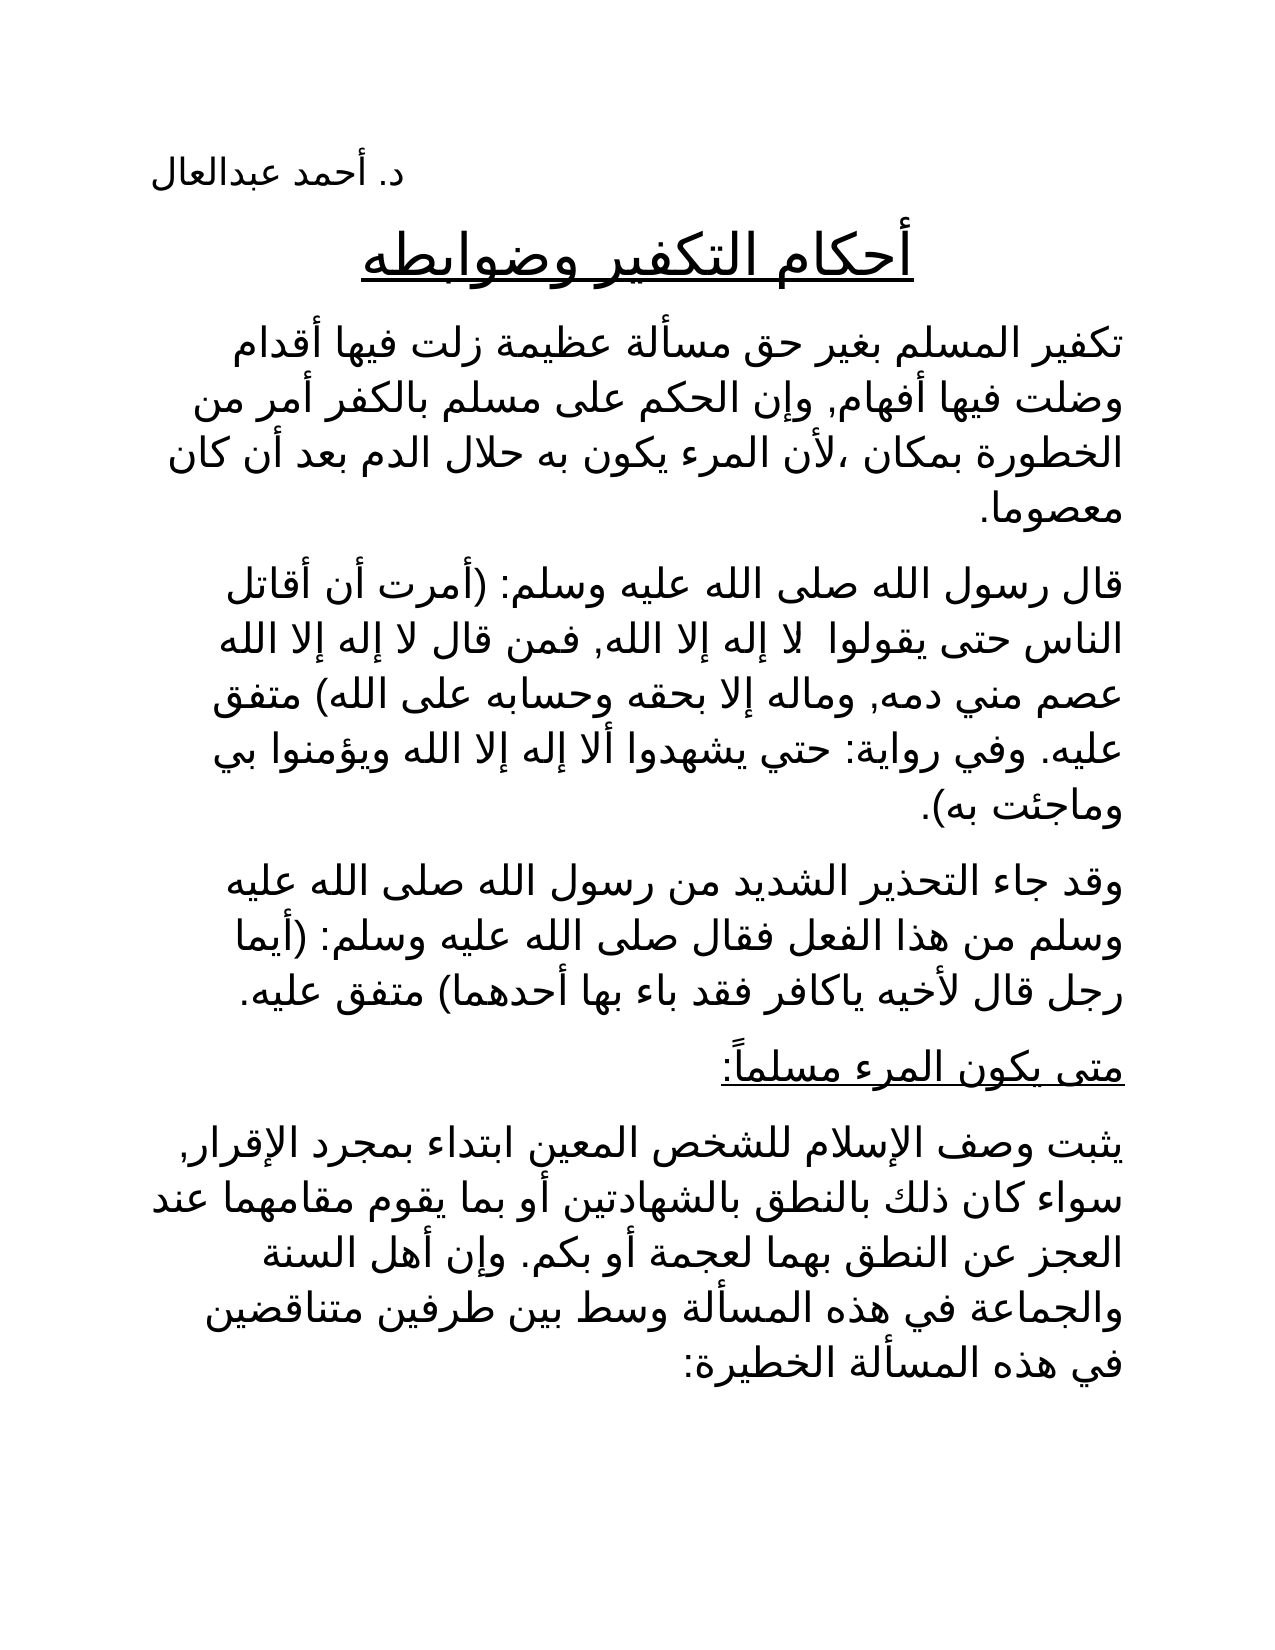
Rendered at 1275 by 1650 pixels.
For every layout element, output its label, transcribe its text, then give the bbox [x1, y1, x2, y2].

text متى يكون المرء مسلماً: [150, 1042, 1125, 1090]
text يثبت وصف الإسلام للشخص المعين ابتداء بمجرد الإقرار, سواء كان ذلك بالنطق بالشهادتين أو بما يقوم مقامهما عند العجز عن النطق بهما لعجمة أو بكم. وإن أهل السنة والجماعة في هذه المسألة وسط بين طرفين متناقضين في هذه المسألة الخطيرة: [150, 1118, 1125, 1386]
text تكفير المسلم بغير حق مسألة عظيمة زلت فيها أقدام وضلت فيها أفهام, وإن الحكم على مسلم بالكفر أمر من الخطورة بمكان ،لأن المرء يكون به حلال الدم بعد أن كان معصوما. [150, 318, 1125, 532]
text أحكام التكفير وضوابطه [150, 220, 1125, 287]
text وقد جاء التحذير الشديد من رسول الله صلى الله عليه وسلم من هذا الفعل فقال صلى الله عليه وسلم: (أيما رجل قال لأخيه ياكافر فقد باء بها أحدهما) متفق عليه. [150, 856, 1125, 1014]
text قال رسول الله صلى الله عليه وسلم: (أمرت أن أقاتل الناس حتى يقولوا: لا إله إلا الله, فمن قال لا إله إلا الله عصم مني دمه, وماله إلا بحقه وحسابه على الله) متفق عليه. وفي رواية: حتي يشهدوا ألا إله إلا الله ويؤمنوا بي وماجئت به). [150, 559, 1125, 828]
text د. أحمد عبدالعال [150, 150, 1125, 193]
